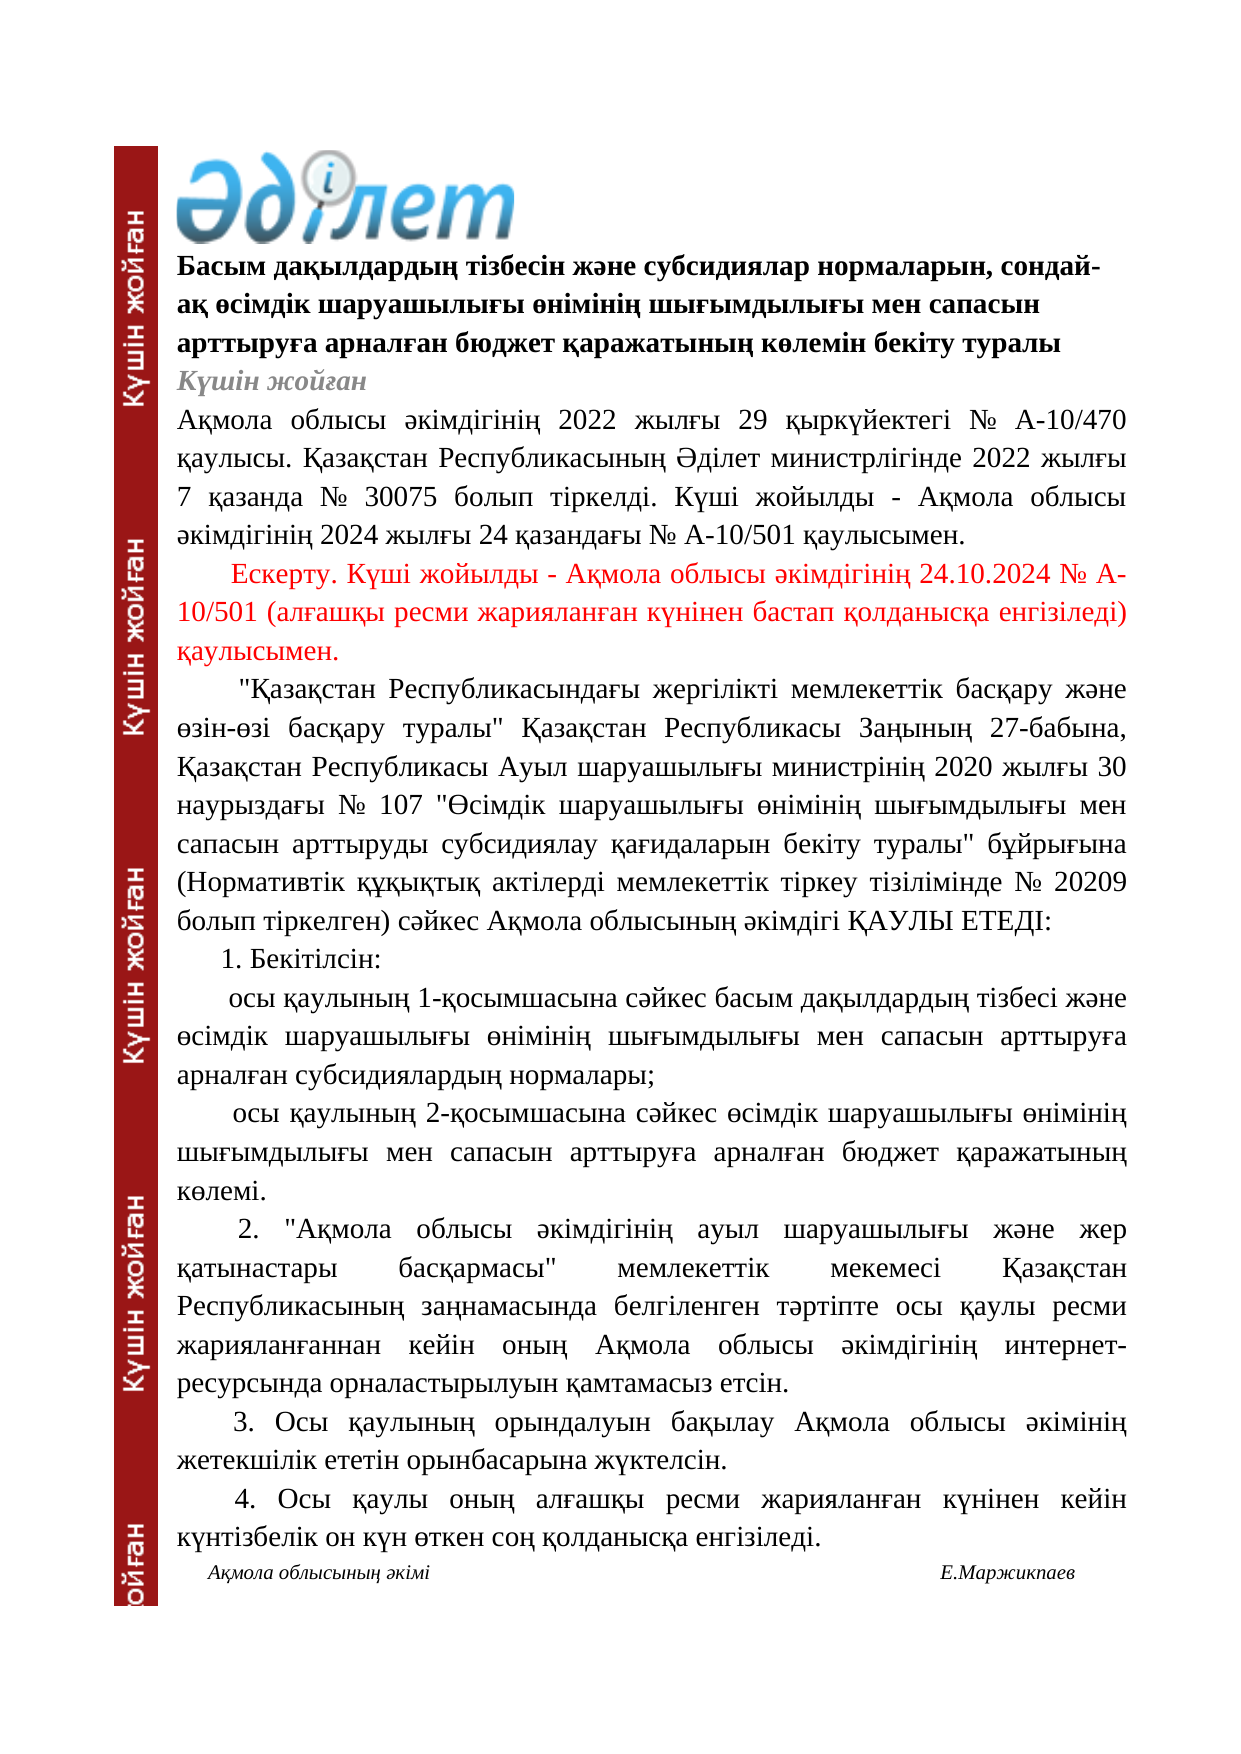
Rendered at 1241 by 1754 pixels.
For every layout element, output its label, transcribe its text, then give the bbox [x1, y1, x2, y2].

text 2. "Ақмола облысы әкімдігінің ауыл шаруашылығы және жер қатынастары басқармасы" мемлекеттік мекемесі Қазақстан Республикасының заңнамасында белгіленген тәртіпте осы қаулы ресми жарияланғаннан кейін оның Ақмола облысы әкімдігінің интернет-ресурсында орналастырылуын қамтамасыз етсін. [112, 1211, 1128, 1399]
text осы қаулының 1-қосымшасына сәйкес басым дақылдардың тізбесі және өсімдік шаруашылығы өнімінің шығымдылығы мен сапасын арттыруға арналған субсидиялардың нормалары; [112, 980, 1128, 1091]
table_header Ақмола облысының әкімі [101, 1558, 939, 1589]
picture [114, 1091, 158, 1096]
picture [176, 150, 515, 244]
picture [114, 551, 158, 556]
picture [114, 1476, 158, 1481]
text Басым дақылдардың тізбесін және субсидиялар нормаларын, сондай-ақ өсімдік шаруашылығы өнімінің шығымдылығы мен сапасын арттыруға арналған бюджет қаражатының көлемін бекіту туралы [112, 248, 1128, 358]
text 4. Осы қаулы оның алғашқы ресми жарияланған күнінен кейін күнтізбелік он күн өткен соң қолданысқа енгізіледі. [112, 1481, 1128, 1553]
picture [114, 936, 158, 941]
text 1. Бекітілсін: [112, 941, 1128, 975]
text Күшін жойған [112, 363, 1128, 397]
picture [114, 1553, 158, 1558]
picture [114, 1589, 158, 1606]
table_header Е.Маржикпаев [939, 1558, 1240, 1589]
text Ескерту. Күші жойылды - Ақмола облысы әкімдігінің 24.10.2024 № А-10/501 (алғашқы ресми жарияланған күнінен бастап қолданысқа енгізіледі) қаулысымен. [112, 556, 1128, 667]
text "Қазақстан Республикасындағы жергілікті мемлекеттік басқару және өзін-өзі басқару туралы" Қазақстан Республикасы Заңының 27-бабына, Қазақстан Республикасы Ауыл шаруашылығы министрінің 2020 жылғы 30 наурыздағы № 107 "Өсімдік шаруашылығы өнімінің шығымдылығы мен сапасын арттыруды субсидиялау қағидаларын бекіту туралы" бұйрығына (Нормативтік құқықтық актілерді мемлекеттік тіркеу тізілімінде № 20209 болып тіркелген) сәйкес Ақмола облысының әкімдігі ҚАУЛЫ ЕТЕДІ: [112, 672, 1128, 936]
text осы қаулының 2-қосымшасына сәйкес өсімдік шаруашылығы өнімінің шығымдылығы мен сапасын арттыруға арналған бюджет қаражатының көлемі. [112, 1096, 1128, 1206]
picture [114, 1399, 158, 1404]
picture [114, 358, 158, 363]
picture [114, 397, 158, 402]
picture [114, 975, 158, 980]
text Ақмола облысы әкімдігінің 2022 жылғы 29 қыркүйектегі № А-10/470 қаулысы. Қазақстан Республикасының Әділет министрлігінде 2022 жылғы 7 қазанда № 30075 болып тіркелді. Күші жойылды - Ақмола облысы әкімдігінің 2024 жылғы 24 қазандағы № А-10/501 қаулысымен. [112, 402, 1128, 551]
picture [114, 667, 158, 672]
picture [114, 1206, 158, 1211]
text 3. Осы қаулының орындалуын бақылау Ақмола облысы әкімінің жетекшілік ететін орынбасарына жүктелсін. [112, 1404, 1128, 1476]
picture [114, 146, 158, 248]
